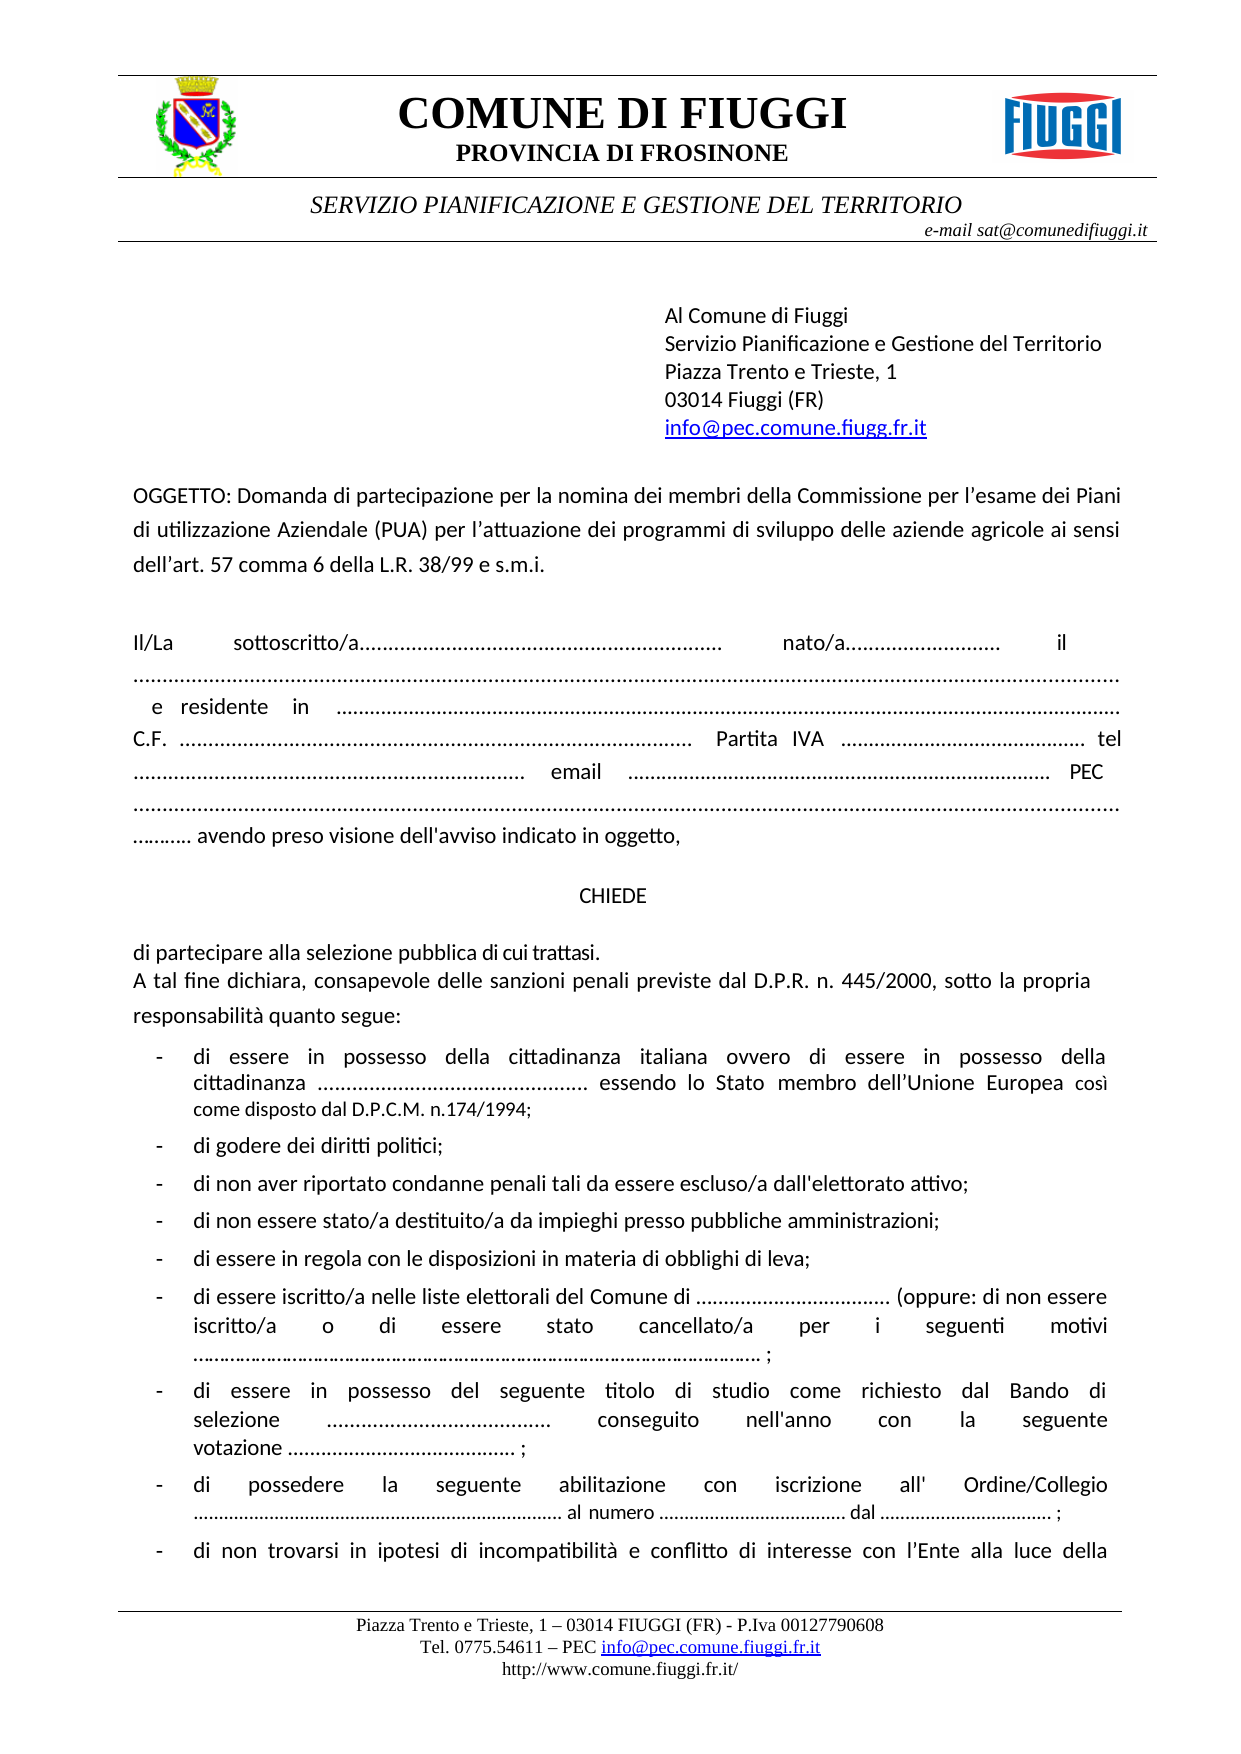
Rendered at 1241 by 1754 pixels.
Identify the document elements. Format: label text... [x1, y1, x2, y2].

text di partecipare alla selezione pubblica di cui trattasi. [133, 938, 1122, 966]
picture [991, 90, 1134, 163]
text Piazza Trento e Trieste, 1 [118, 357, 1122, 385]
text Servizio Pianificazione e Gestione del Territorio [118, 329, 1122, 357]
list di essere iscritto/a nelle liste elettorali del Comune di ................................... (oppure: di non essere iscritto/a o di essere stato cancellato/a per i seguenti motivi ………………………………………………………………………………………………. ; [156, 1280, 1108, 1367]
list di essere in possesso del seguente titolo di studio come richiesto dal Bando di selezione ....................................... conseguito nell'anno con la seguente votazione ......................................... ; [156, 1374, 1108, 1461]
text Al Comune di Fiuggi [118, 301, 1122, 329]
text info@pec.comune.fiugg.fr.it [118, 413, 1122, 441]
text Il/La sottoscritto/a............................................................... nato/a........................... il e residente in ............................................................................................................................................. C.F. ......................................................................................... Partita IVA ............................................ tel .................................................................... email ............................................................................ PEC ……….. avendo preso visione dell'avviso indicato in oggetto, [133, 628, 1122, 849]
list di godere dei diritti politici; [156, 1129, 1108, 1160]
list di essere in regola con le disposizioni in materia di obblighi di leva; [156, 1242, 1108, 1273]
text A tal fine dichiara, consapevole delle sanzioni penali previste dal D.P.R. n. 445/2000, sotto la propria responsabilità quanto segue: [133, 966, 1092, 1029]
text OGGETTO: Domanda di partecipazione per la nomina dei membri della Commissione per l’esame dei Piani di utilizzazione Aziendale (PUA) per l’attuazione dei programmi di sviluppo delle aziende agricole ai sensi dell’art. 57 comma 6 della L.R. 38/99 e s.m.i. [133, 481, 1122, 578]
list di possedere la seguente abilitazione con iscrizione all' Ordine/Collegio ......................................................................... al numero ..................................... dal .................................. ; [156, 1468, 1108, 1525]
list di non aver riportato condanne penali tali da essere escluso/a dall'elettorato attivo; [156, 1167, 1108, 1198]
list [156, 1534, 1108, 1565]
list di non essere stato/a destituito/a da impieghi presso pubbliche amministrazioni; [156, 1204, 1108, 1236]
text CHIEDE [118, 881, 1108, 909]
text 03014 Fiuggi (FR) [118, 385, 1122, 413]
list di essere in possesso della cittadinanza italiana ovvero di essere in possesso della cittadinanza ............................................... essendo lo Stato membro dell’Unione Europea così come disposto dal D.P.C.M. n.174/1994; [156, 1043, 1108, 1122]
